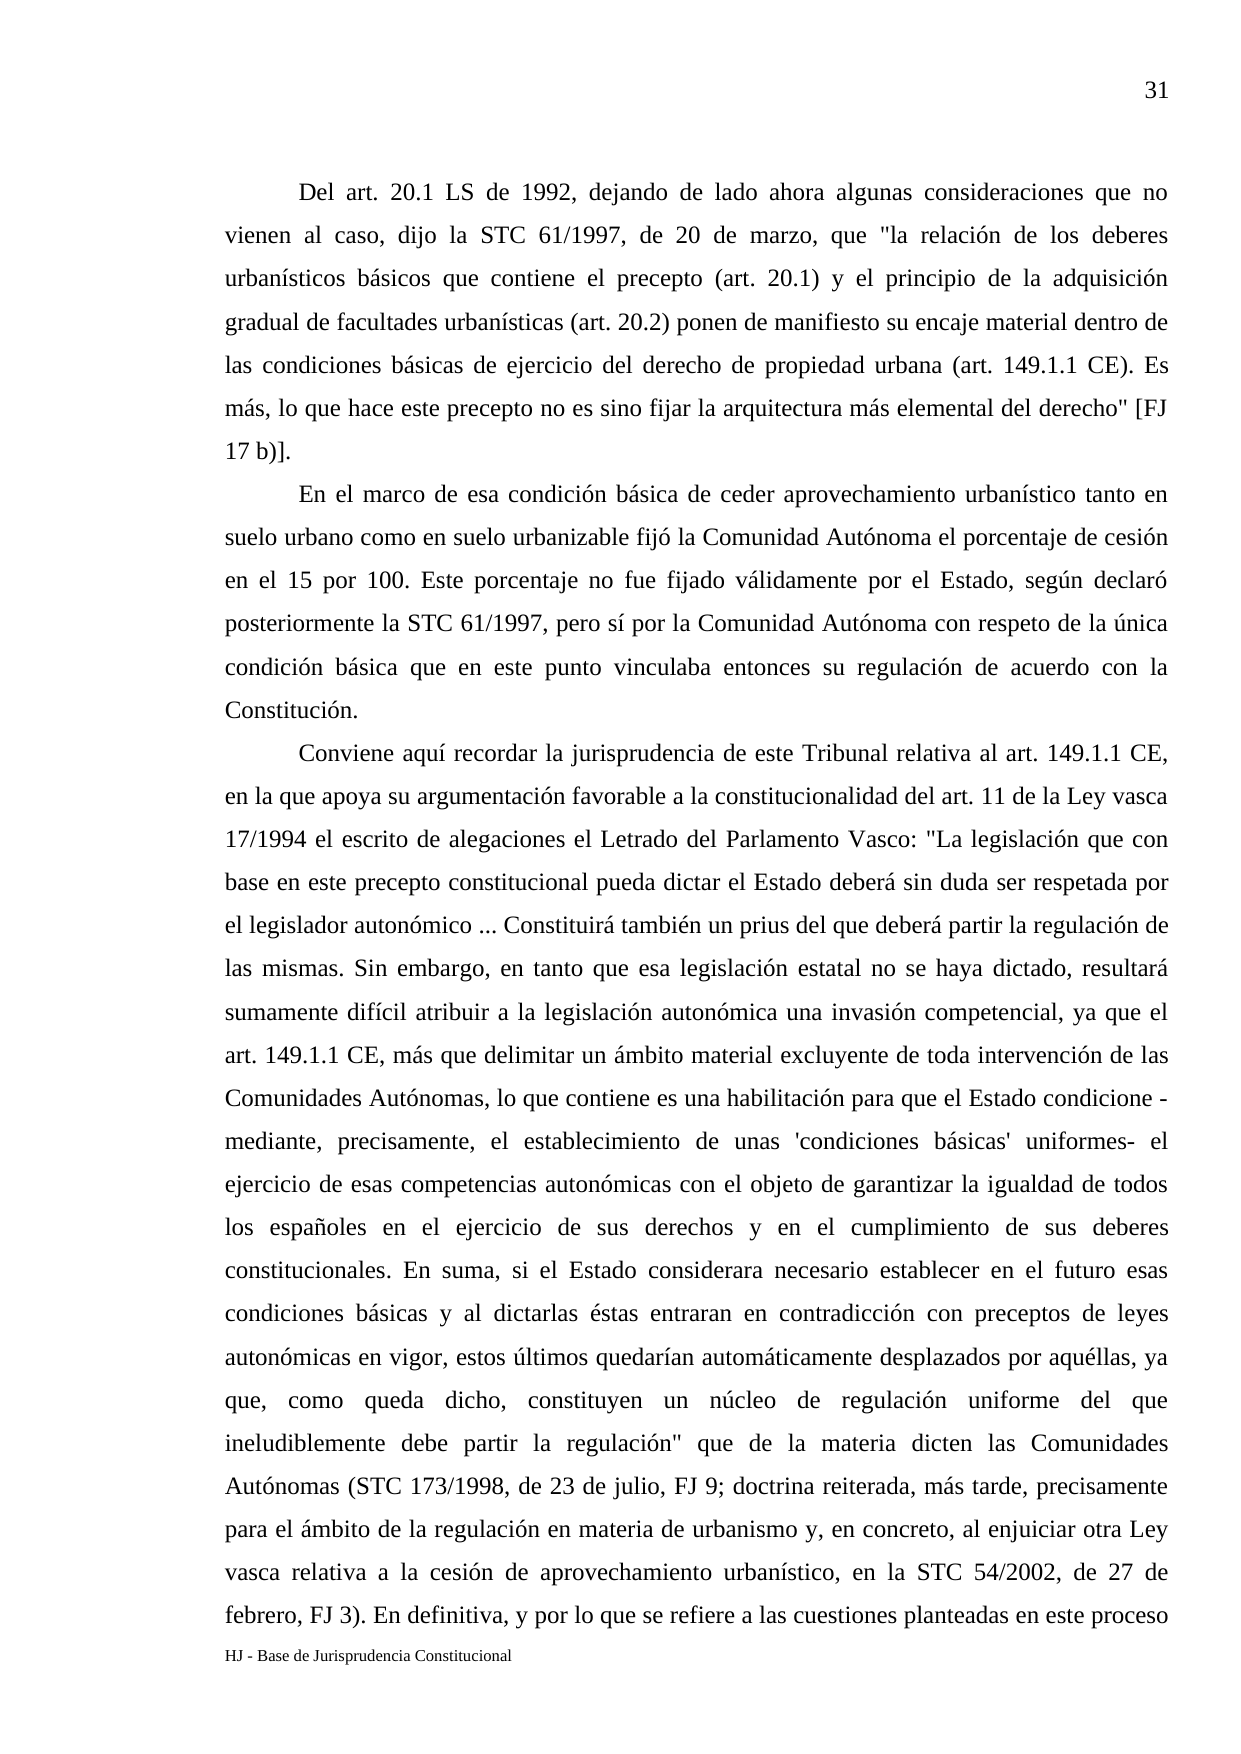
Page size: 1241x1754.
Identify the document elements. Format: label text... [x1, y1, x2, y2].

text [224, 738, 1169, 1629]
text En el marco de esa condición básica de ceder aprovechamiento urbanístico tanto en suelo urbano como en suelo urbanizable fijó la Comunidad Autónoma el porcentaje de cesión en el 15 por 100. Este porcentaje no fue fijado válidamente por el Estado, según declaró posteriormente la STC 61/1997, pero sí por la Comunidad Autónoma con respeto de la única condición básica que en este punto vinculaba entonces su regulación de acuerdo con la Constitución. [224, 479, 1169, 723]
text Del art. 20.1 LS de 1992, dejando de lado ahora algunas consideraciones que no vienen al caso, dijo la STC 61/1997, de 20 de marzo, que "la relación de los deberes urbanísticos básicos que contiene el precepto (art. 20.1) y el principio de la adquisición gradual de facultades urbanísticas (art. 20.2) ponen de manifiesto su encaje material dentro de las condiciones básicas de ejercicio del derecho de propiedad urbana (art. 149.1.1 CE). Es más, lo que hace este precepto no es sino fijar la arquitectura más elemental del derecho" [FJ 17 b)]. [224, 177, 1169, 465]
